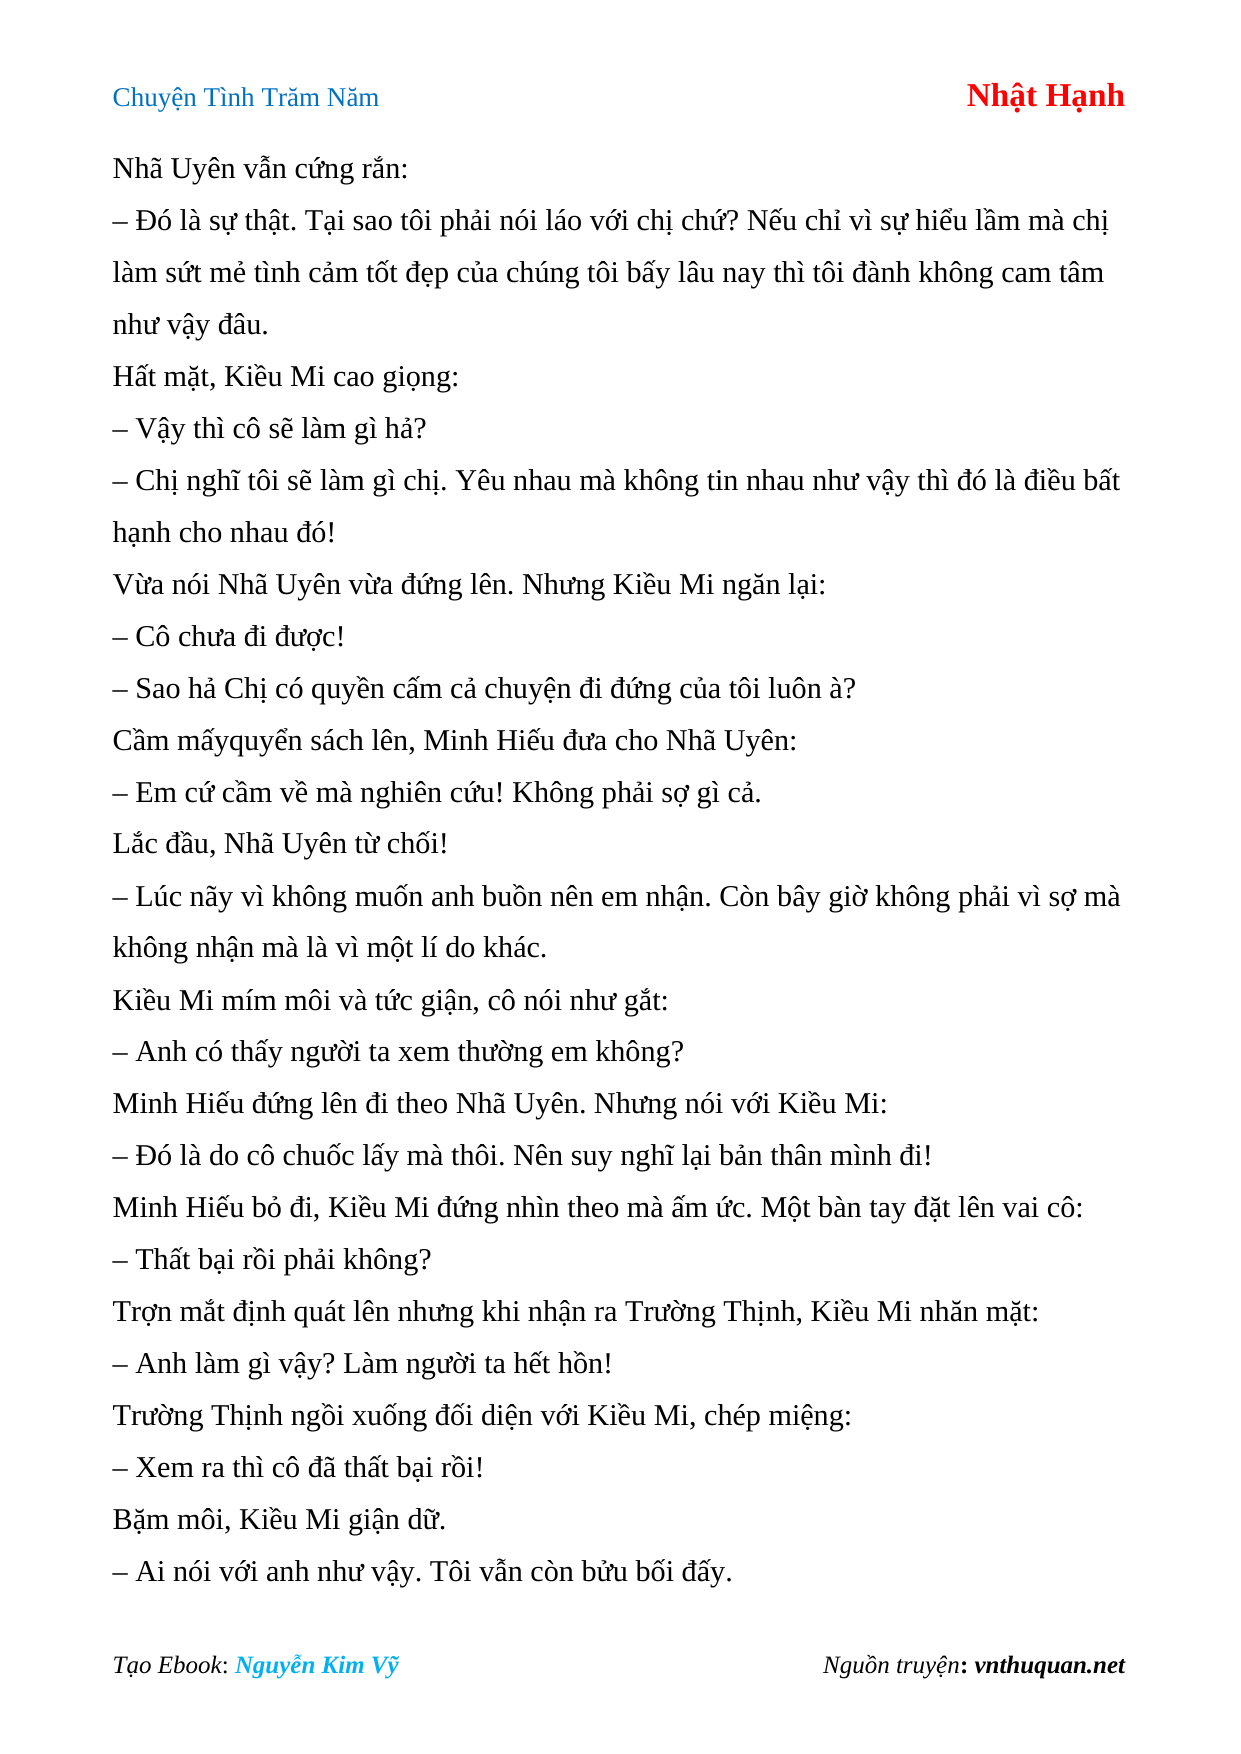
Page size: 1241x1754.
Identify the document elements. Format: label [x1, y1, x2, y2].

text [112, 150, 1128, 1588]
